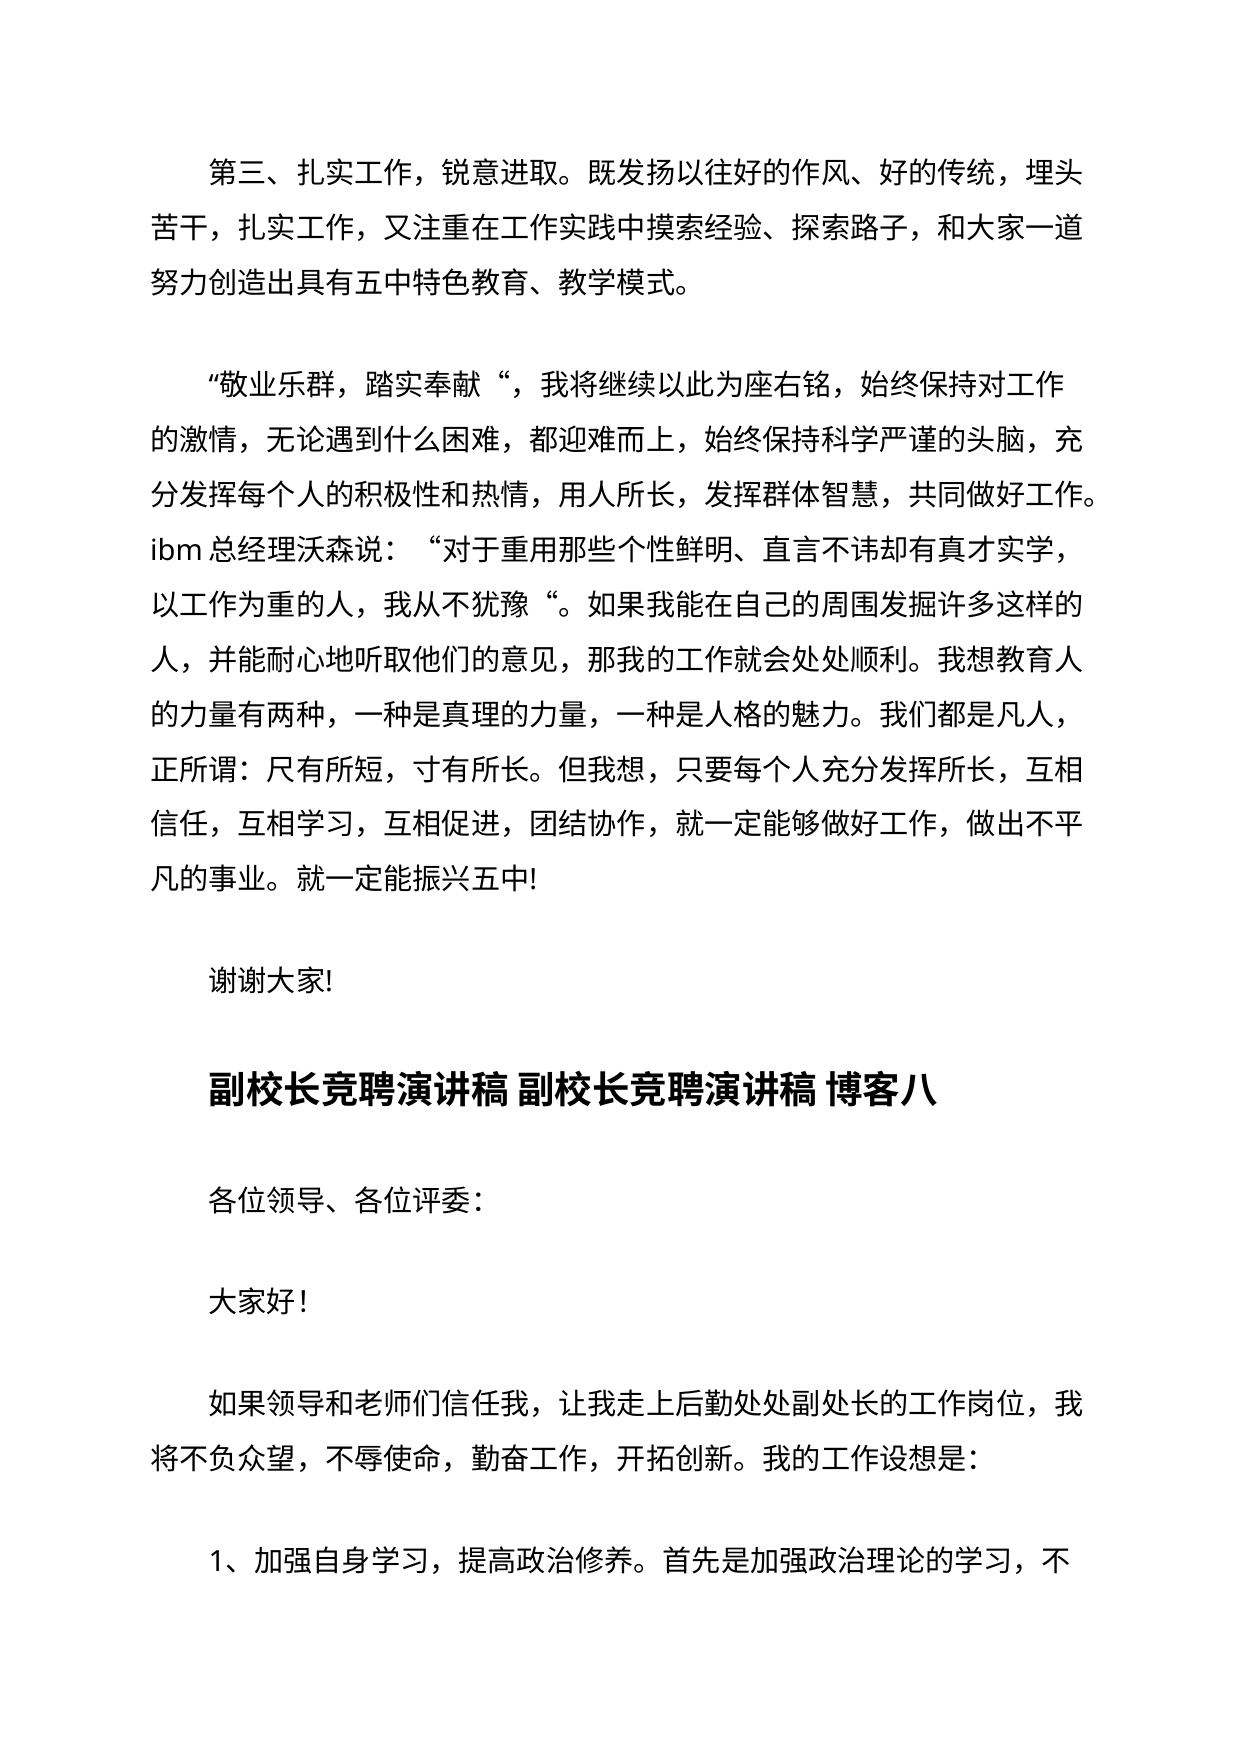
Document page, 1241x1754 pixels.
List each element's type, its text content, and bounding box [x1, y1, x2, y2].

text 如果领导和老师们信任我，让我走上后勤处处副处长的工作岗位，我将不负众望，不辱使命，勤奋工作，开拓创新。我的工作设想是： [150, 1381, 1090, 1478]
text 各位领导、各位评委： [150, 1177, 1090, 1219]
text 谢谢大家! [150, 958, 1090, 1000]
text “敬业乐群，踏实奉献“，我将继续以此为座右铭，始终保持对工作的激情，无论遇到什么困难，都迎难而上，始终保持科学严谨的头脑，充分发挥每个人的积极性和热情，用人所长，发挥群体智慧，共同做好工作。ibm总经理沃森说：“对于重用那些个性鲜明、直言不讳却有真才实学，以工作为重的人，我从不犹豫“。如果我能在自己的周围发掘许多这样的人，并能耐心地听取他们的意见，那我的工作就会处处顺利。我想教育人的力量有两种，一种是真理的力量，一种是人格的魅力。我们都是凡人，正所谓：尺有所短，寸有所长。但我想，只要每个人充分发挥所长，互相信任，互相学习，互相促进，团结协作，就一定能够做好工作，做出不平凡的事业。就一定能振兴五中! [150, 362, 1090, 898]
text 第三、扎实工作，锐意进取。既发扬以往好的作风、好的传统，埋头苦干，扎实工作，又注重在工作实践中摸索经验、探索路子，和大家一道努力创造出具有五中特色教育、教学模式。 [150, 150, 1090, 302]
text 副校长竞聘演讲稿 副校长竞聘演讲稿 博客八 [150, 1060, 1090, 1114]
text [150, 1537, 1090, 1580]
text 大家好！ [150, 1279, 1090, 1321]
